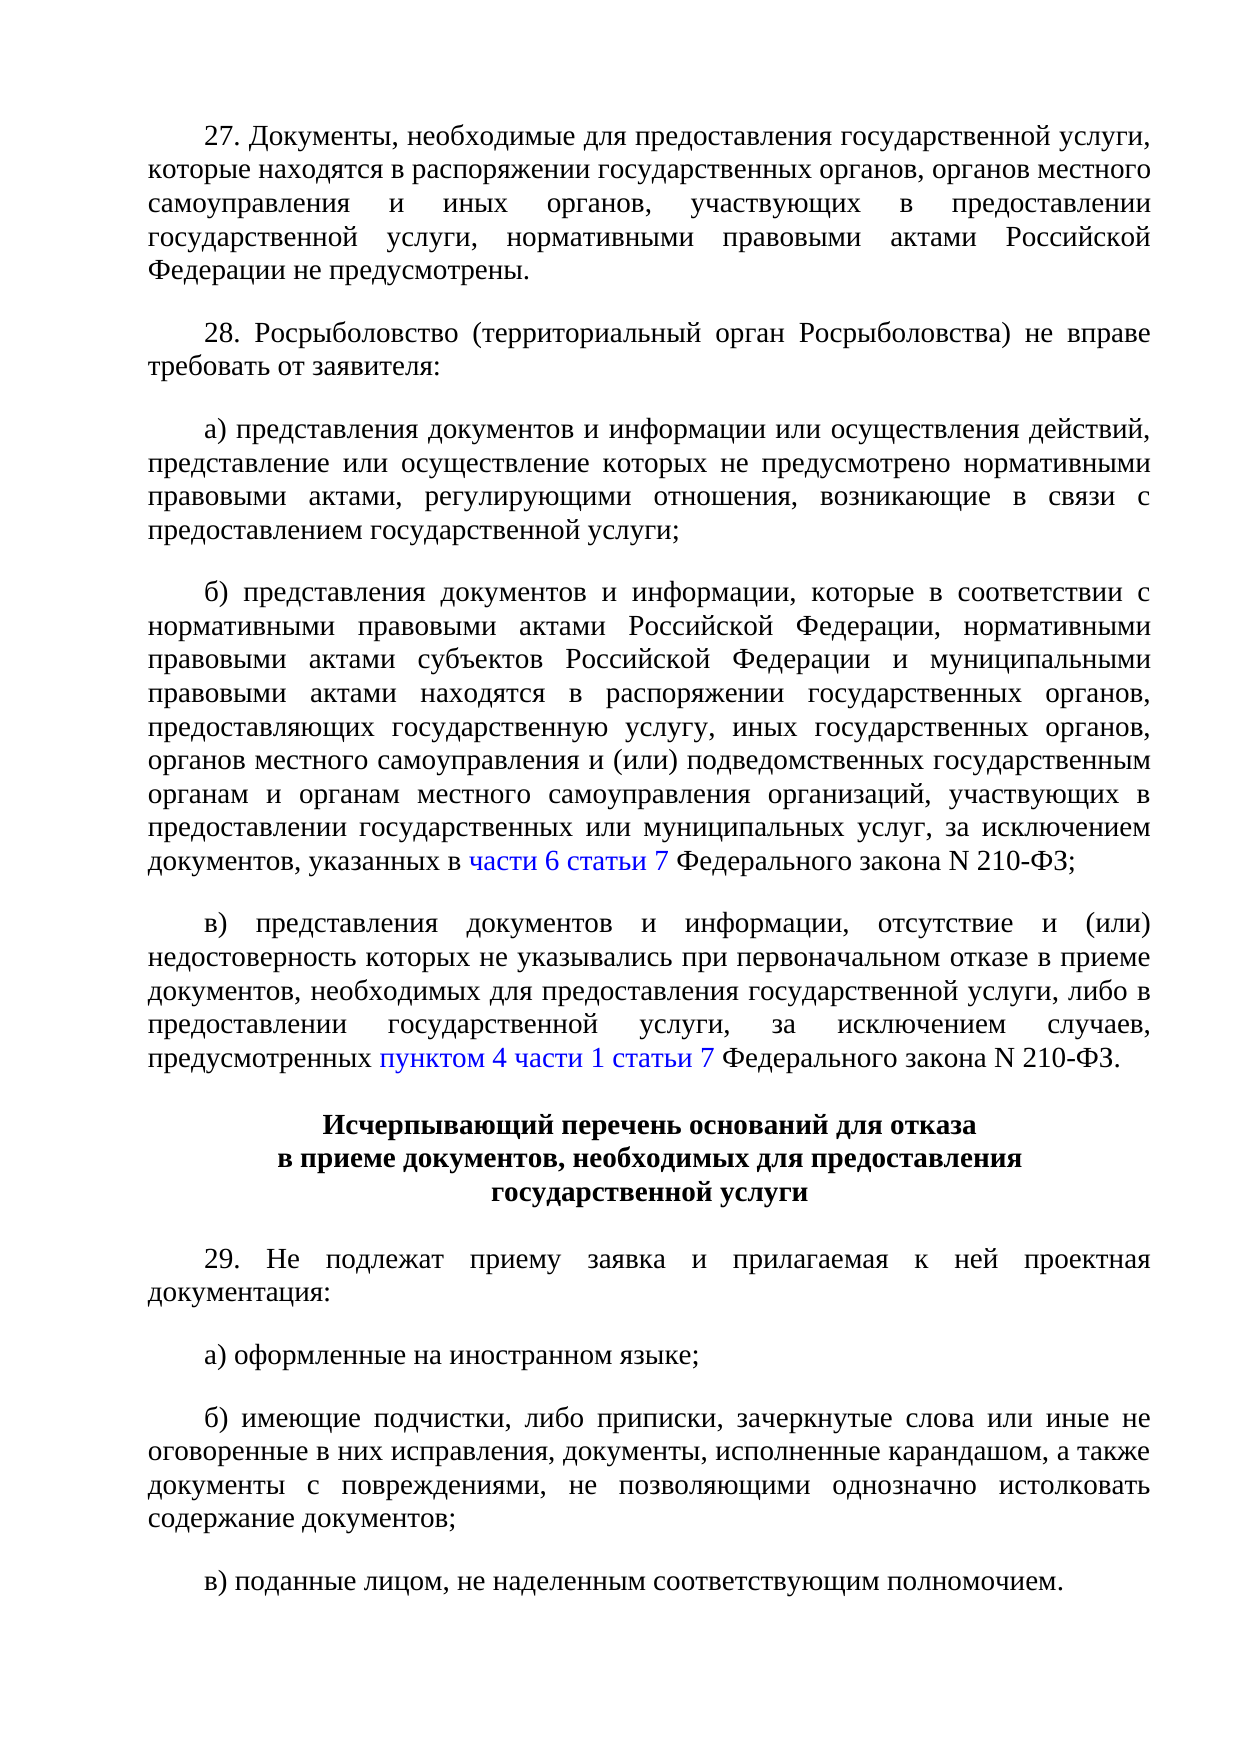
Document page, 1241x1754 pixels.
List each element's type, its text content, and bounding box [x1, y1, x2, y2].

text а) оформленные на иностранном языке; [148, 1337, 1152, 1371]
text в) представления документов и информации, отсутствие и (или) недостоверность которых не указывались при первоначальном отказе в приеме документов, необходимых для предоставления государственной услуги, либо в предоставлении государственной услуги, за исключением случаев, предусмотренных пунктом 4 части 1 статьи 7 Федерального закона N 210-ФЗ. [148, 906, 1152, 1073]
text Исчерпывающий перечень оснований для отказа [148, 1107, 1152, 1140]
text 28. Росрыболовство (территориальный орган Росрыболовства) не вправе требовать от заявителя: [148, 315, 1152, 382]
text б) представления документов и информации, которые в соответствии с нормативными правовыми актами Российской Федерации, нормативными правовыми актами субъектов Российской Федерации и муниципальными правовыми актами находятся в распоряжении государственных органов, предоставляющих государственную услугу, иных государственных органов, органов местного самоуправления и (или) подведомственных государственным органам и органам местного самоуправления организаций, участвующих в предоставлении государственных или муниципальных услуг, за исключением документов, указанных в части 6 статьи 7 Федерального закона N 210-ФЗ; [148, 574, 1152, 876]
text а) представления документов и информации или осуществления действий, представление или осуществление которых не предусмотрено нормативными правовыми актами, регулирующими отношения, возникающие в связи с предоставлением государственной услуги; [148, 411, 1152, 545]
text в) поданные лицом, не наделенным соответствующим полномочием. [148, 1563, 1152, 1597]
text государственной услуги [148, 1174, 1152, 1207]
text б) имеющие подчистки, либо приписки, зачеркнутые слова или иные не оговоренные в них исправления, документы, исполненные карандашом, а также документы с повреждениями, не позволяющими однозначно истолковать содержание документов; [148, 1400, 1152, 1534]
text 27. Документы, необходимые для предоставления государственной услуги, которые находятся в распоряжении государственных органов, органов местного самоуправления и иных органов, участвующих в предоставлении государственной услуги, нормативными правовыми актами Российской Федерации не предусмотрены. [148, 118, 1152, 286]
text 29. Не подлежат приему заявка и прилагаемая к ней проектная документация: [148, 1241, 1152, 1308]
text в приеме документов, необходимых для предоставления [148, 1140, 1152, 1174]
